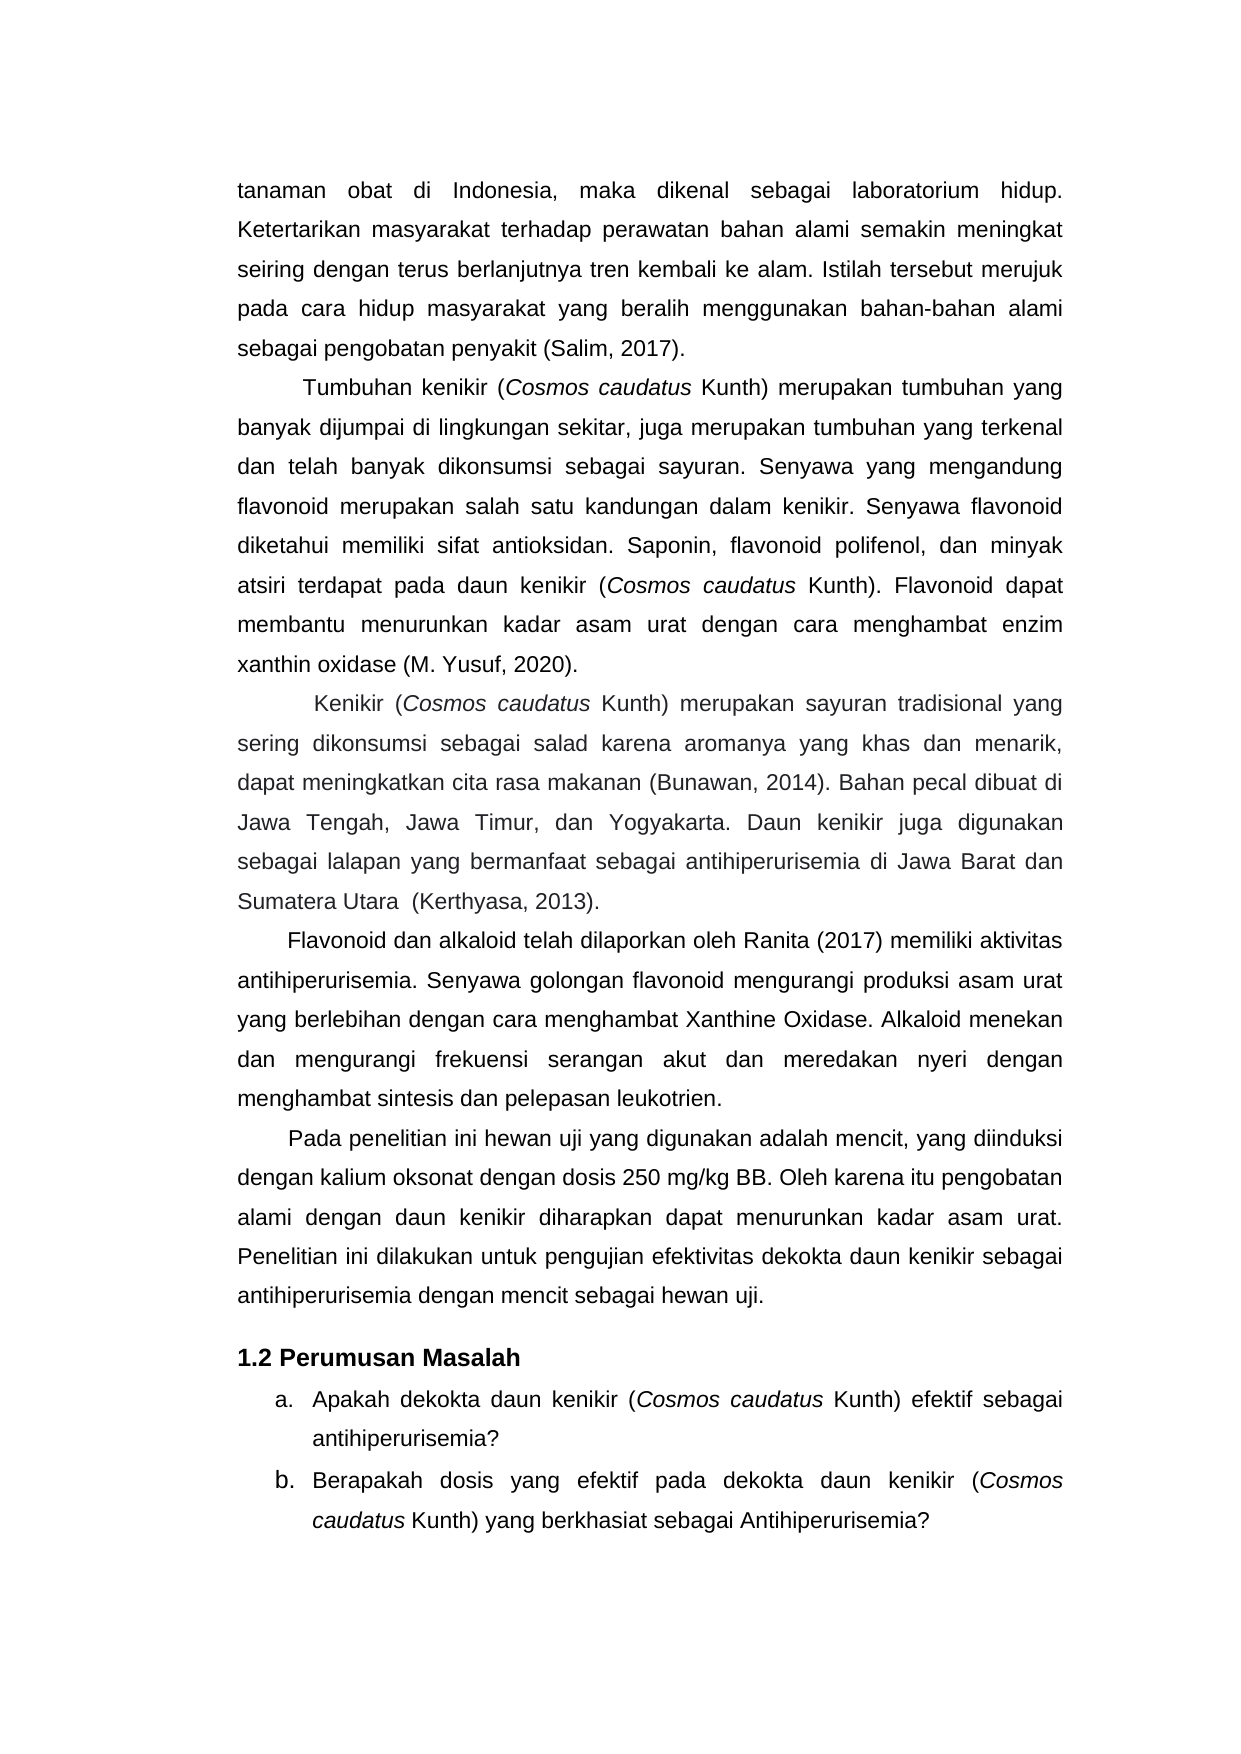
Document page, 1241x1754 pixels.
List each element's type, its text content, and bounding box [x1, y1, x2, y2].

text Pada penelitian ini hewan uji yang digunakan adalah mencit, yang diinduksi dengan kalium oksonat dengan dosis 250 mg/kg BB. Oleh karena itu pengobatan alami dengan daun kenikir diharapkan dapat menurunkan kadar asam urat. Penelitian ini dilakukan untuk pengujian efektivitas dekokta daun kenikir sebagai antihiperurisemia dengan mencit sebagai hewan uji. [237, 1124, 1063, 1309]
text Kenikir (Cosmos caudatus Kunth) merupakan sayuran tradisional yang sering dikonsumsi sebagai salad karena aromanya yang khas dan menarik, dapat meningkatkan cita rasa makanan (Bunawan, 2014). Bahan pecal dibuat di Jawa Tengah, Jawa Timur, dan Yogyakarta. Daun kenikir juga digunakan sebagai lalapan yang bermanfaat sebagai antihiperurisemia di Jawa Barat dan Sumatera Utara (Kerthyasa, 2013). [237, 690, 1063, 914]
text Tumbuhan kenikir (Cosmos caudatus Kunth) merupakan tumbuhan yang banyak dijumpai di lingkungan sekitar, juga merupakan tumbuhan yang terkenal dan telah banyak dikonsumsi sebagai sayuran. Senyawa yang mengandung flavonoid merupakan salah satu kandungan dalam kenikir. Senyawa flavonoid diketahui memiliki sifat antioksidan. Saponin, flavonoid polifenol, dan minyak atsiri terdapat pada daun kenikir (Cosmos caudatus Kunth). Flavonoid dapat membantu menurunkan kadar asam urat dengan cara menghambat enzim xanthin oxidase (M. Yusuf, 2020). [237, 374, 1063, 677]
text Flavonoid dan alkaloid telah dilaporkan oleh Ranita (2017) memiliki aktivitas antihiperurisemia. Senyawa golongan flavonoid mengurangi produksi asam urat yang berlebihan dengan cara menghambat Xanthine Oxidase. Alkaloid menekan dan mengurangi frekuensi serangan akut dan meredakan nyeri dengan menghambat sintesis dan pelepasan leukotrien. [237, 927, 1063, 1111]
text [237, 177, 1063, 361]
list Berapakah dosis yang efektif pada dekokta daun kenikir (Cosmos caudatus Kunth) yang berkhasiat sebagai Antihiperurisemia? [274, 1465, 1063, 1533]
list Apakah dekokta daun kenikir (Cosmos caudatus Kunth) efektif sebagai antihiperurisemia? [274, 1386, 1063, 1452]
subtitle Perumusan Masalah [237, 1343, 1063, 1371]
